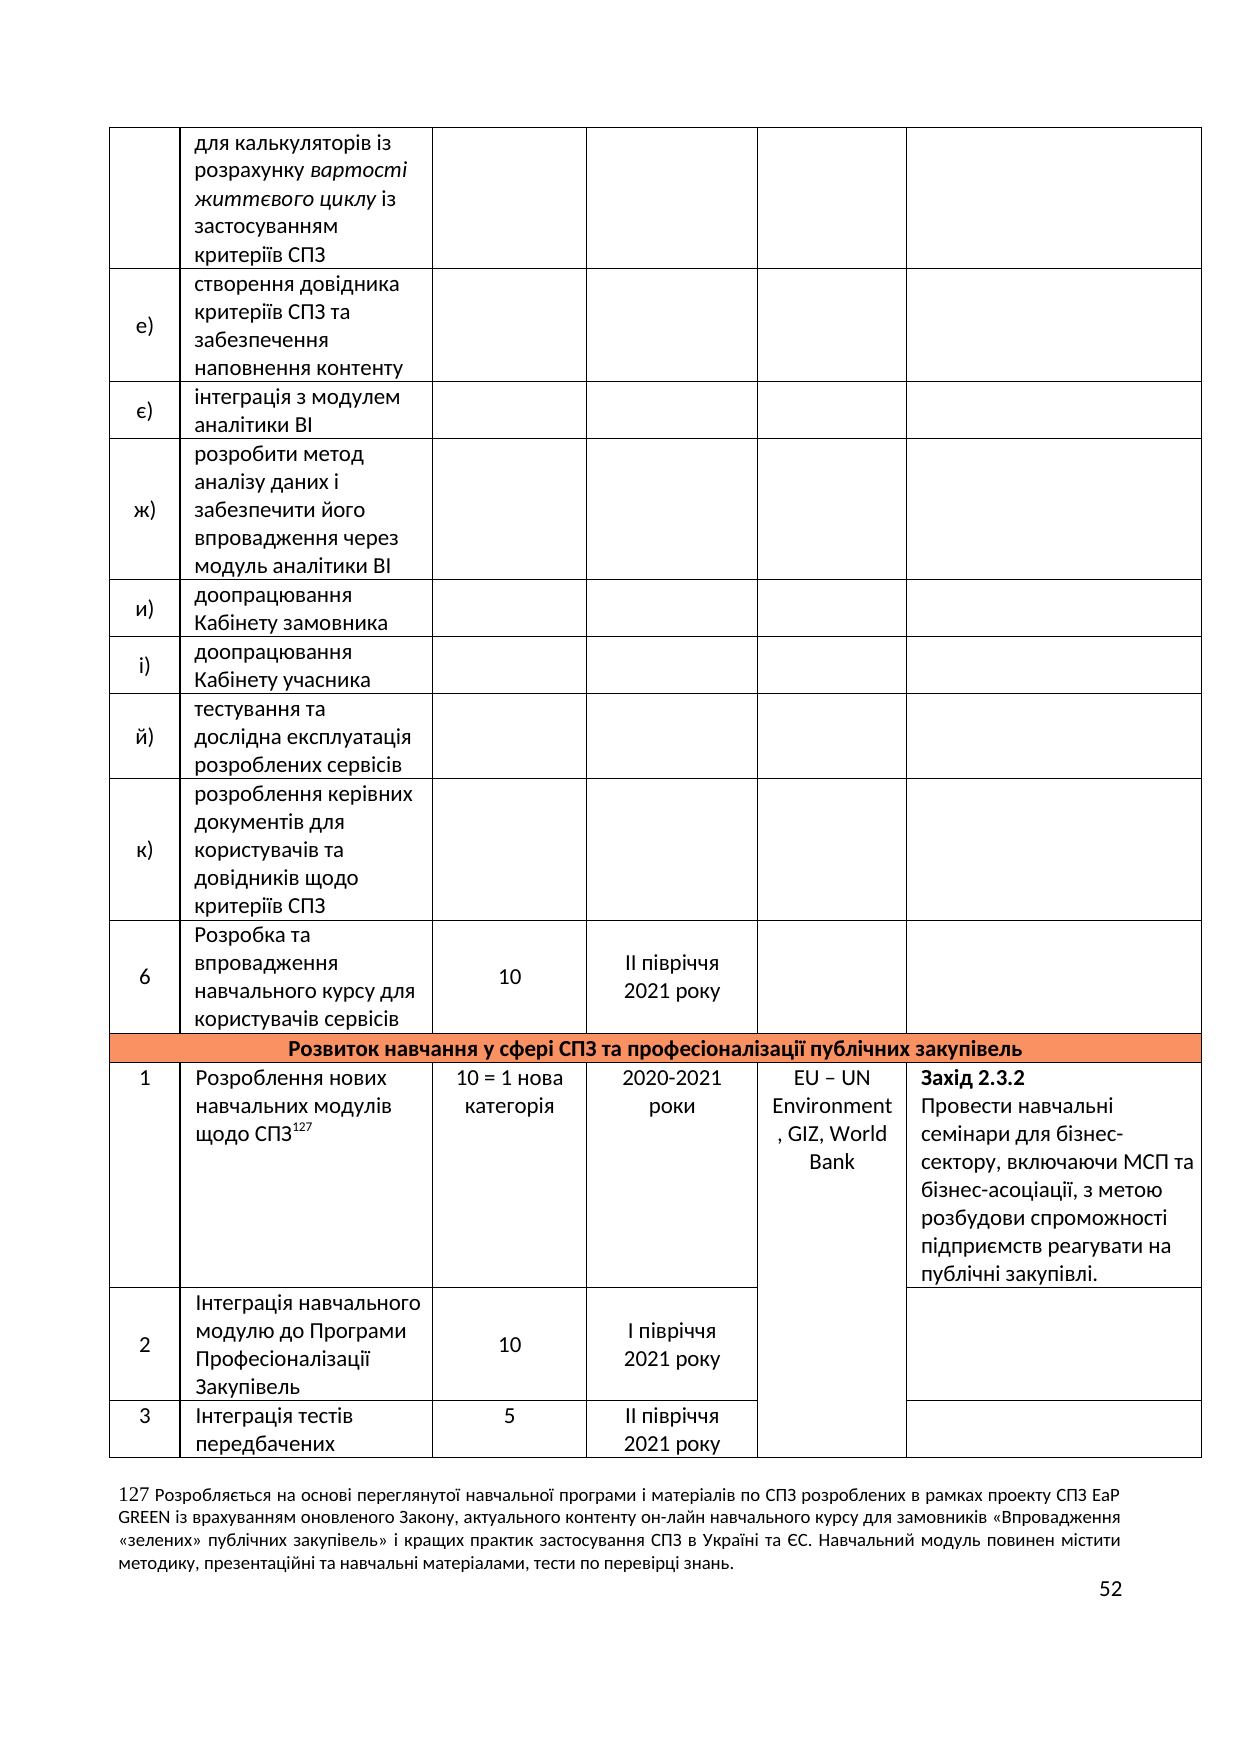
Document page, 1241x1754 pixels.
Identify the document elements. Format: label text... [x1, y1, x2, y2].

table_cell [907, 580, 1201, 636]
table_cell І півріччя 2021 року [587, 1288, 757, 1400]
table_cell [907, 382, 1201, 438]
table_cell [907, 1401, 1201, 1457]
table_cell 10 [433, 921, 586, 1033]
table_cell і) [110, 637, 179, 693]
table_cell тестування та дослідна експлуатація розроблених сервісів [181, 694, 432, 778]
table_cell Захід 2.3.2 Провести навчальні семінари для бізнес-сектору, включаючи МСП та бізнес-асоціації, з метою розбудови спроможності підприємств реагувати на публічні закупівлі. [907, 1063, 1201, 1287]
table_cell [587, 580, 757, 636]
table_cell [433, 637, 586, 693]
table_cell 2 [110, 1288, 179, 1400]
table_cell [907, 921, 1201, 1033]
table_cell [758, 580, 906, 636]
table_cell доопрацювання Кабінету учасника [181, 637, 432, 693]
table_cell [758, 694, 906, 778]
table_cell [758, 637, 906, 693]
table_cell [587, 128, 757, 268]
table_cell [433, 439, 586, 579]
table_cell Розробка та впровадження навчального курсу для користувачів сервісів [181, 921, 432, 1033]
table_cell інтеграція з модулем аналітики ВІ [181, 382, 432, 438]
table_cell 3 [110, 1401, 179, 1457]
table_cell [181, 128, 432, 268]
table_cell [587, 637, 757, 693]
table_cell 5 [433, 1401, 586, 1457]
table_cell є) [110, 382, 179, 438]
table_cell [181, 1401, 432, 1457]
table_cell [907, 439, 1201, 579]
table_cell Розвиток навчання у сфері СПЗ та професіоналізації публічних закупівель [110, 1034, 1201, 1062]
table_cell доопрацювання Кабінету замовника [181, 580, 432, 636]
table_cell [758, 779, 906, 919]
table_cell к) [110, 779, 179, 919]
table_cell [758, 439, 906, 579]
table_cell 1 [110, 1063, 179, 1287]
table_cell 10 = 1 нова категорія [433, 1063, 586, 1287]
table_cell й) [110, 694, 179, 778]
table_cell [587, 269, 757, 381]
table_cell [907, 694, 1201, 778]
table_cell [587, 1401, 757, 1457]
table_cell EU – UN Environment, GIZ, World Bank [758, 1063, 906, 1457]
table_cell [907, 779, 1201, 919]
table_cell [907, 269, 1201, 381]
table_cell [587, 382, 757, 438]
table_cell [758, 269, 906, 381]
table_cell и) [110, 580, 179, 636]
table_cell 6 [110, 921, 179, 1033]
table_cell [907, 1288, 1201, 1400]
table_cell [907, 128, 1201, 268]
table_cell [758, 921, 906, 1033]
table_cell [433, 694, 586, 778]
table_cell ІІ півріччя 2021 року [587, 921, 757, 1033]
table_cell [587, 694, 757, 778]
table_cell [433, 779, 586, 919]
table_cell [907, 637, 1201, 693]
table_cell 2020-2021 роки [587, 1063, 757, 1287]
table_cell ж) [110, 439, 179, 579]
table_cell [587, 779, 757, 919]
table_cell 10 [433, 1288, 586, 1400]
table_cell [433, 382, 586, 438]
table_cell [433, 580, 586, 636]
table_cell [433, 128, 586, 268]
table_cell е) [110, 269, 179, 381]
table_cell [758, 382, 906, 438]
table_cell [758, 128, 906, 268]
table_cell [433, 269, 586, 381]
table_cell розробити метод аналізу даних і забезпечити його впровадження через модуль аналітики ВІ [181, 439, 432, 579]
table_cell Розроблення нових навчальних модулів щодо СПЗ [181, 1063, 432, 1287]
table_cell розроблення керівних документів для користувачів та довідників щодо критеріїв СПЗ [181, 779, 432, 919]
table_cell [587, 439, 757, 579]
table_cell Інтеграція навчального модулю до Програми Професіоналізації Закупівель [181, 1288, 432, 1400]
table_cell створення довідника критеріїв СПЗ та забезпечення наповнення контенту [181, 269, 432, 381]
table_cell д) [110, 128, 179, 268]
